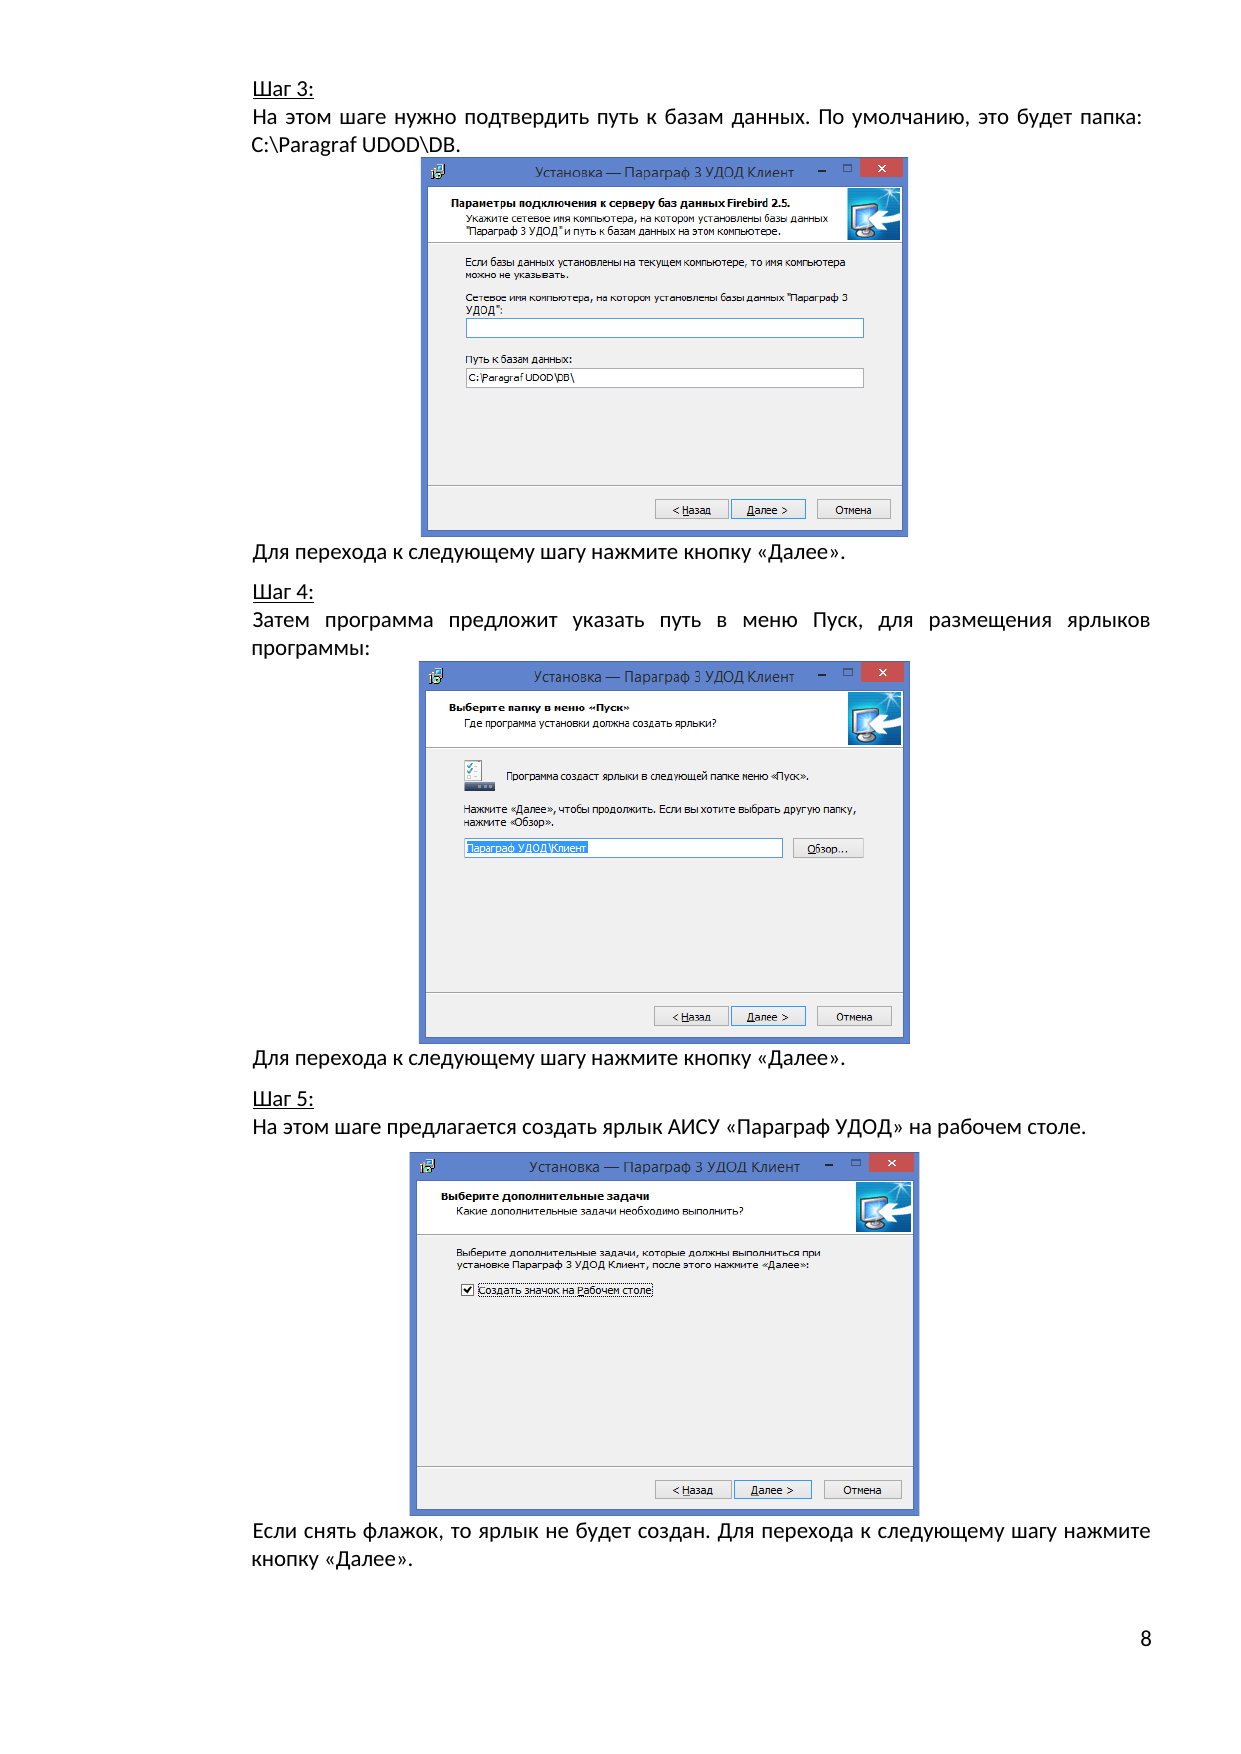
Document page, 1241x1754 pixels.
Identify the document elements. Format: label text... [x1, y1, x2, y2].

text Шаг 5: [177, 1084, 1152, 1112]
text На этом шаге нужно подтвердить путь к базам данных. По умолчанию, это будет папка: C:\Paragraf UDOD\DB. [251, 102, 1152, 158]
text Для перехода к следующему шагу нажмите кнопку «Далее». [251, 537, 1152, 565]
picture [418, 661, 910, 1044]
picture [420, 157, 909, 537]
picture [409, 1152, 920, 1516]
text Шаг 4: [177, 577, 1152, 605]
text Шаг 3: [177, 74, 1152, 102]
text Если снять флажок, то ярлык не будет создан. Для перехода к следующему шагу нажмите кнопку «Далее». [251, 1516, 1152, 1572]
text Затем программа предложит указать путь в меню Пуск, для размещения ярлыков программы: [251, 605, 1152, 661]
text На этом шаге предлагается создать ярлык АИСУ «Параграф УДОД» на рабочем столе. [177, 1112, 1152, 1140]
text Для перехода к следующему шагу нажмите кнопку «Далее». [251, 1043, 1152, 1071]
